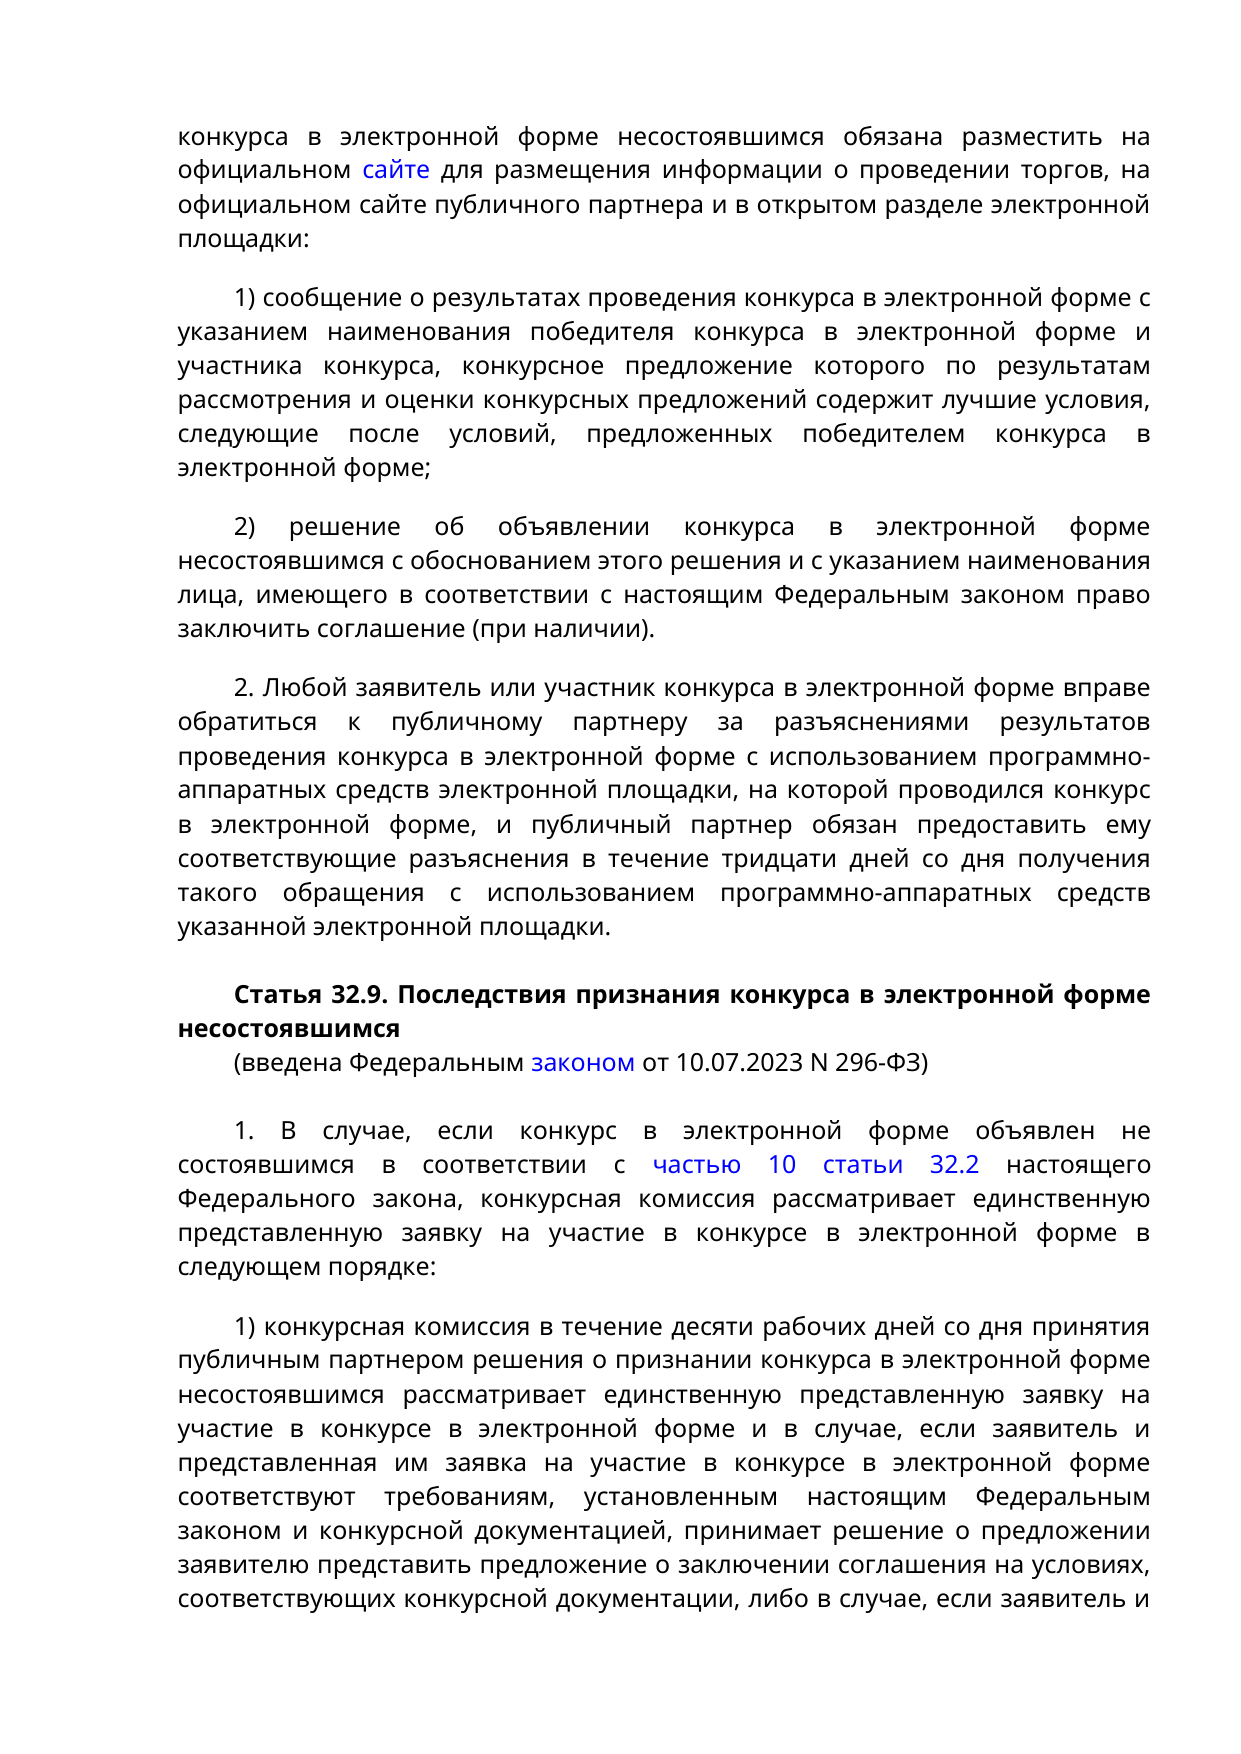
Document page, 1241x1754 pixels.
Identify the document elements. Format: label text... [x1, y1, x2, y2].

text 2) решение об объявлении конкурса в электронной форме несостоявшимся с обоснованием этого решения и с указанием наименования лица, имеющего в соответствии с настоящим Федеральным законом право заключить соглашение (при наличии). [177, 509, 1152, 645]
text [177, 118, 1152, 254]
text 1) сообщение о результатах проведения конкурса в электронной форме с указанием наименования победителя конкурса в электронной форме и участника конкурса, конкурсное предложение которого по результатам рассмотрения и оценки конкурсных предложений содержит лучшие условия, следующие после условий, предложенных победителем конкурса в электронной форме; [177, 279, 1152, 484]
text 2. Любой заявитель или участник конкурса в электронной форме вправе обратиться к публичному партнеру за разъяснениями результатов проведения конкурса в электронной форме с использованием программно-аппаратных средств электронной площадки, на которой проводился конкурс в электронной форме, и публичный партнер обязан предоставить ему соответствующие разъяснения в течение тридцати дней со дня получения такого обращения с использованием программно-аппаратных средств указанной электронной площадки. [177, 670, 1152, 942]
title Статья 32.9. Последствия признания конкурса в электронной форме несостоявшимся [177, 977, 1152, 1045]
text (введена Федеральным законом от 10.07.2023 N 296-ФЗ) [177, 1045, 1152, 1079]
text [177, 1308, 1152, 1615]
text 1. В случае, если конкурс в электронной форме объявлен не состоявшимся в соответствии с частью 10 статьи 32.2 настоящего Федерального закона, конкурсная комиссия рассматривает единственную представленную заявку на участие в конкурсе в электронной форме в следующем порядке: [177, 1113, 1152, 1283]
